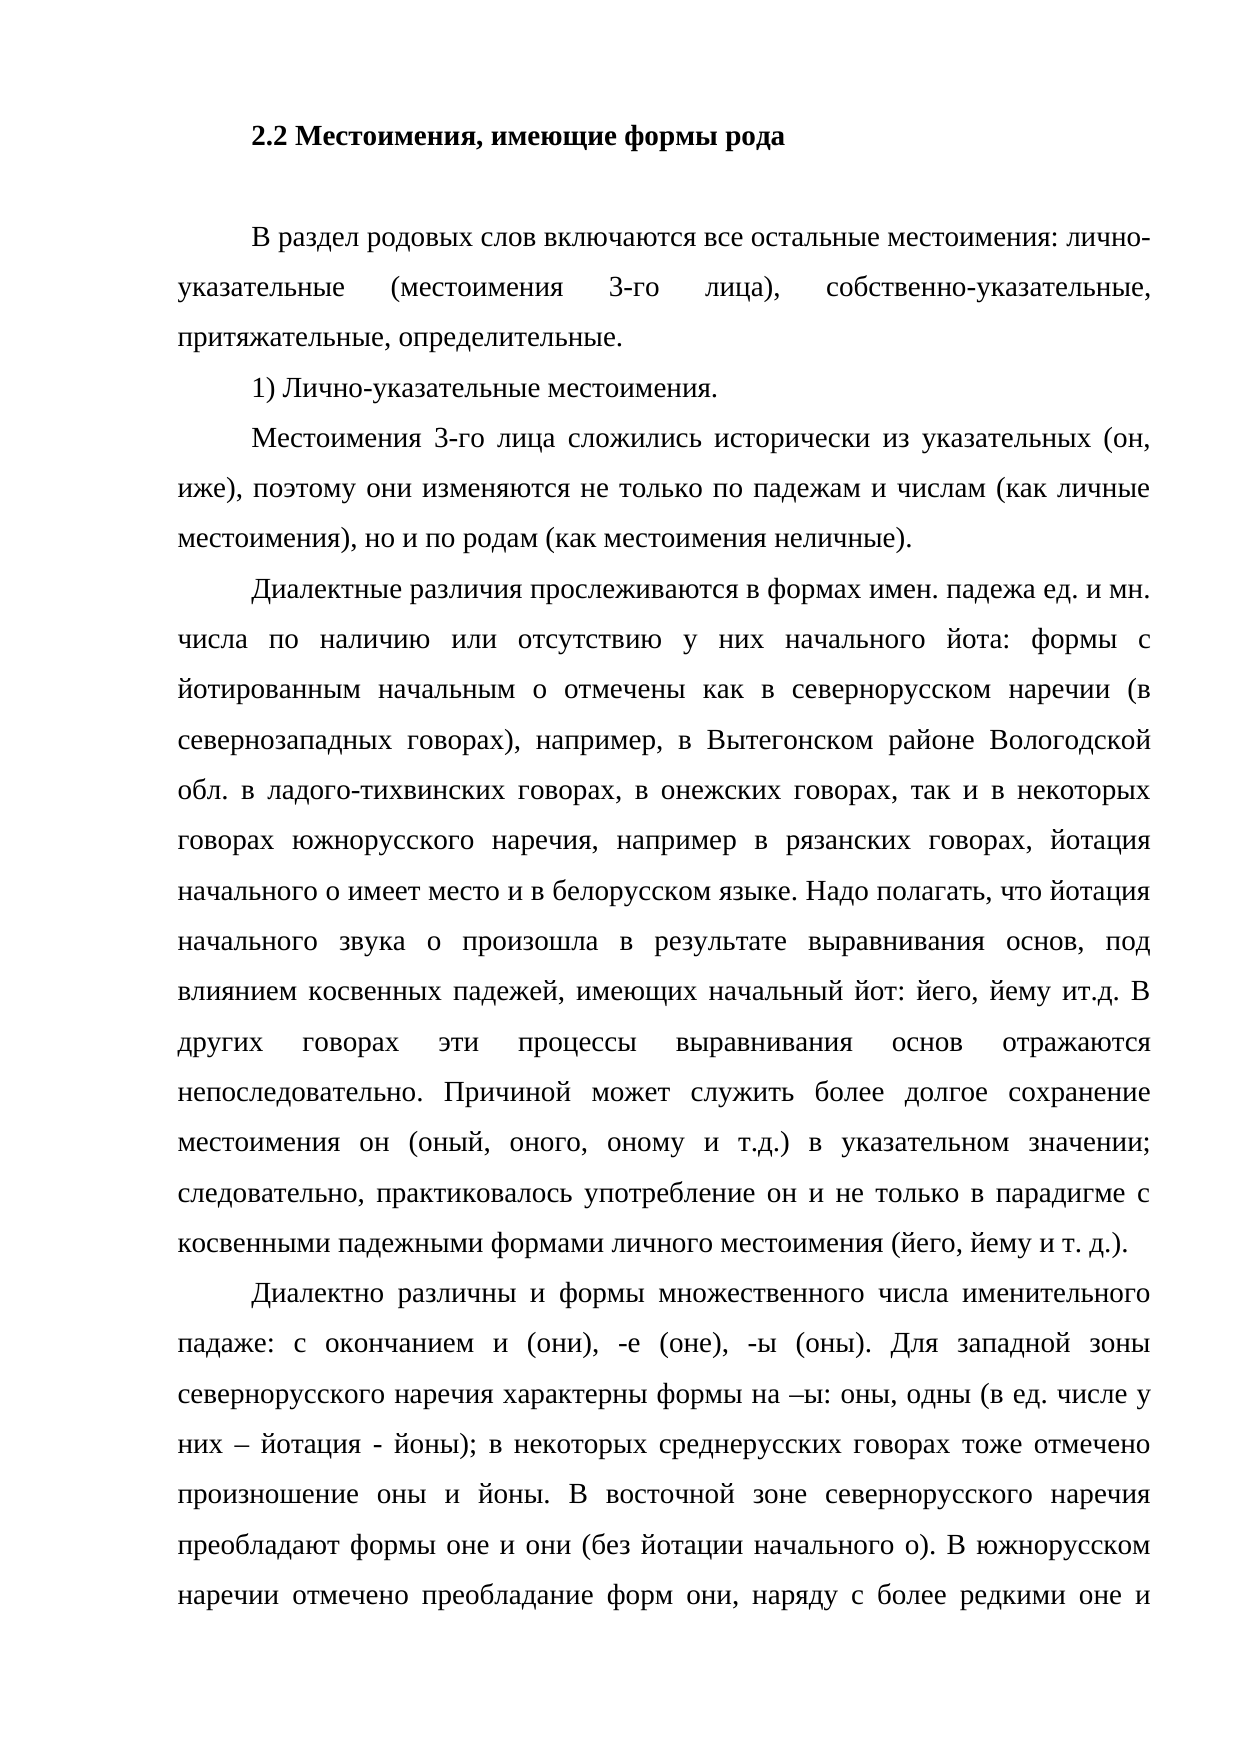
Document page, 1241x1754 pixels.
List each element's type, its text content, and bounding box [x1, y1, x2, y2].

text В раздел родовых слов включаются все остальные местоимения: лично-указательные (местоимения 3-го лица), собственно-указательные, притяжательные, определительные. [177, 219, 1152, 353]
text 2.2 Местоимения, имеющие формы рода [177, 118, 1152, 152]
text Местоимения 3-го лица сложились исторически из указательных (он, иже), поэтому они изменяются не только по падежам и числам (как личные местоимения), но и по родам (как местоимения неличные). [177, 420, 1152, 554]
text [177, 1275, 1152, 1611]
text Диалектные различия прослеживаются в формах имен. падежа ед. и мн. числа по наличию или отсутствию у них начального йота: формы с йотированным начальным о отмечены как в севернорусском наречии (в севернозападных говорах), например, в Вытегонском районе Вологодской обл. в ладого-тихвинских говорах, в онежских говорах, так и в некоторых говорах южнорусского наречия, например в рязанских говорах, йотация начального о имеет место и в белорусском языке. Надо полагать, что йотация начального звука о произошла в результате выравнивания основ, под влиянием косвенных падежей, имеющих начальный йот: йего, йему ит.д. В других говорах эти процессы выравнивания основ отражаются непоследовательно. Причиной может служить более долгое сохранение местоимения он (оный, оного, оному и т.д.) в указательном значении; следовательно, практиковалось употребление он и не только в парадигме с косвенными падежными формами личного местоимения (йего, йему и т. д.). [177, 571, 1152, 1258]
text 1) Лично-указательные местоимения. [177, 370, 1152, 403]
